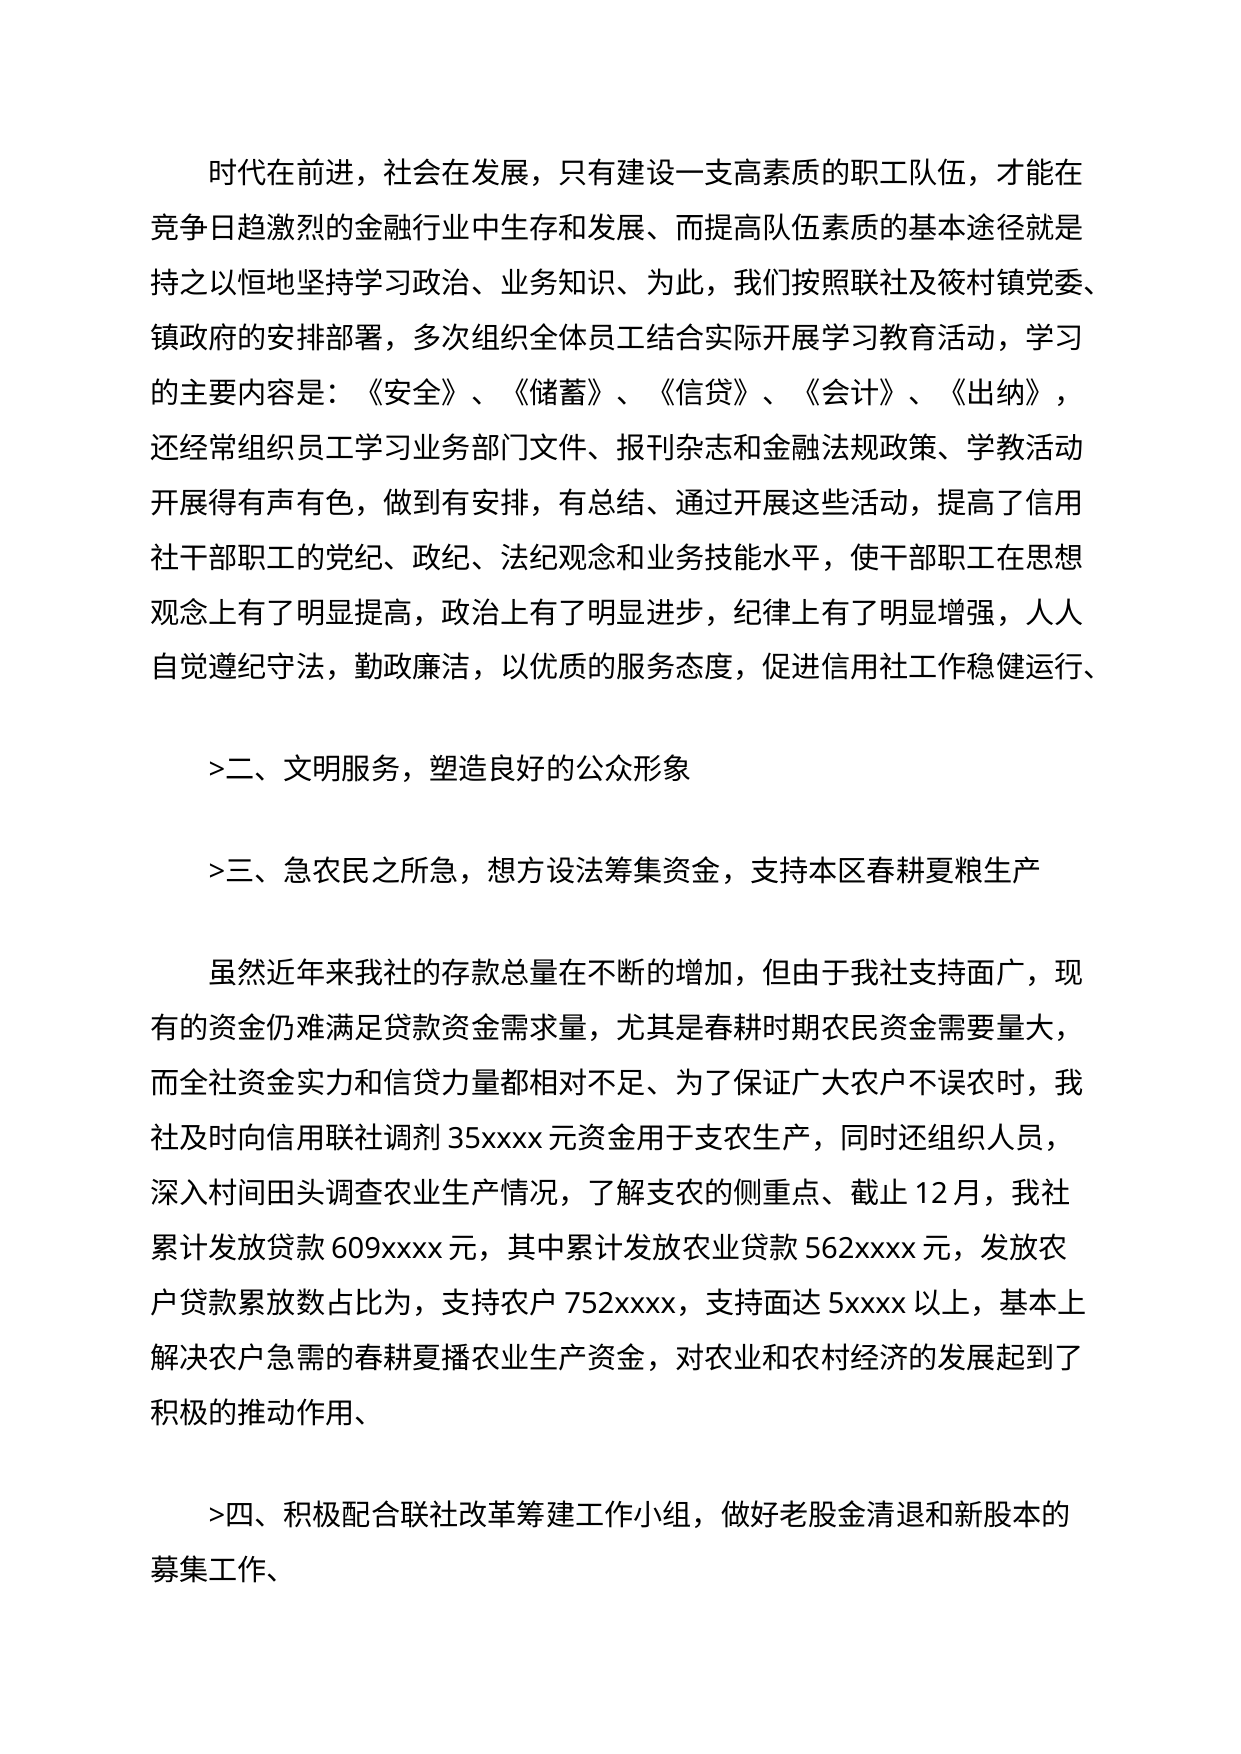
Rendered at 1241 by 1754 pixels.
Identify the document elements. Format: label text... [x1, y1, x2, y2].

text >四、积极配合联社改革筹建工作小组，做好老股金清退和新股本的募集工作、 [150, 1491, 1090, 1588]
text 时代在前进，社会在发展，只有建设一支高素质的职工队伍，才能在竞争日趋激烈的金融行业中生存和发展、而提高队伍素质的基本途径就是持之以恒地坚持学习政治、业务知识、为此，我们按照联社及筱村镇党委、镇政府的安排部署，多次组织全体员工结合实际开展学习教育活动，学习的主要内容是：《安全》、《储蓄》、《信贷》、《会计》、《出纳》，还经常组织员工学习业务部门文件、报刊杂志和金融法规政策、学教活动开展得有声有色，做到有安排，有总结、通过开展这些活动，提高了信用社干部职工的党纪、政纪、法纪观念和业务技能水平，使干部职工在思想观念上有了明显提高，政治上有了明显进步，纪律上有了明显增强，人人自觉遵纪守法，勤政廉洁，以优质的服务态度，促进信用社工作稳健运行、 [150, 150, 1090, 686]
text >三、急农民之所急，想方设法筹集资金，支持本区春耕夏粮生产 [150, 848, 1090, 890]
text 虽然近年来我社的存款总量在不断的增加，但由于我社支持面广，现有的资金仍难满足贷款资金需求量，尤其是春耕时期农民资金需要量大，而全社资金实力和信贷力量都相对不足、为了保证广大农户不误农时，我社及时向信用联社调剂35xxxx元资金用于支农生产，同时还组织人员，深入村间田头调查农业生产情况，了解支农的侧重点、截止12月，我社累计发放贷款609xxxx元，其中累计发放农业贷款562xxxx元，发放农户贷款累放数占比为，支持农户752xxxx，支持面达5xxxx以上，基本上解决农户急需的春耕夏播农业生产资金，对农业和农村经济的发展起到了积极的推动作用、 [150, 950, 1090, 1432]
text >二、文明服务，塑造良好的公众形象 [150, 746, 1090, 788]
